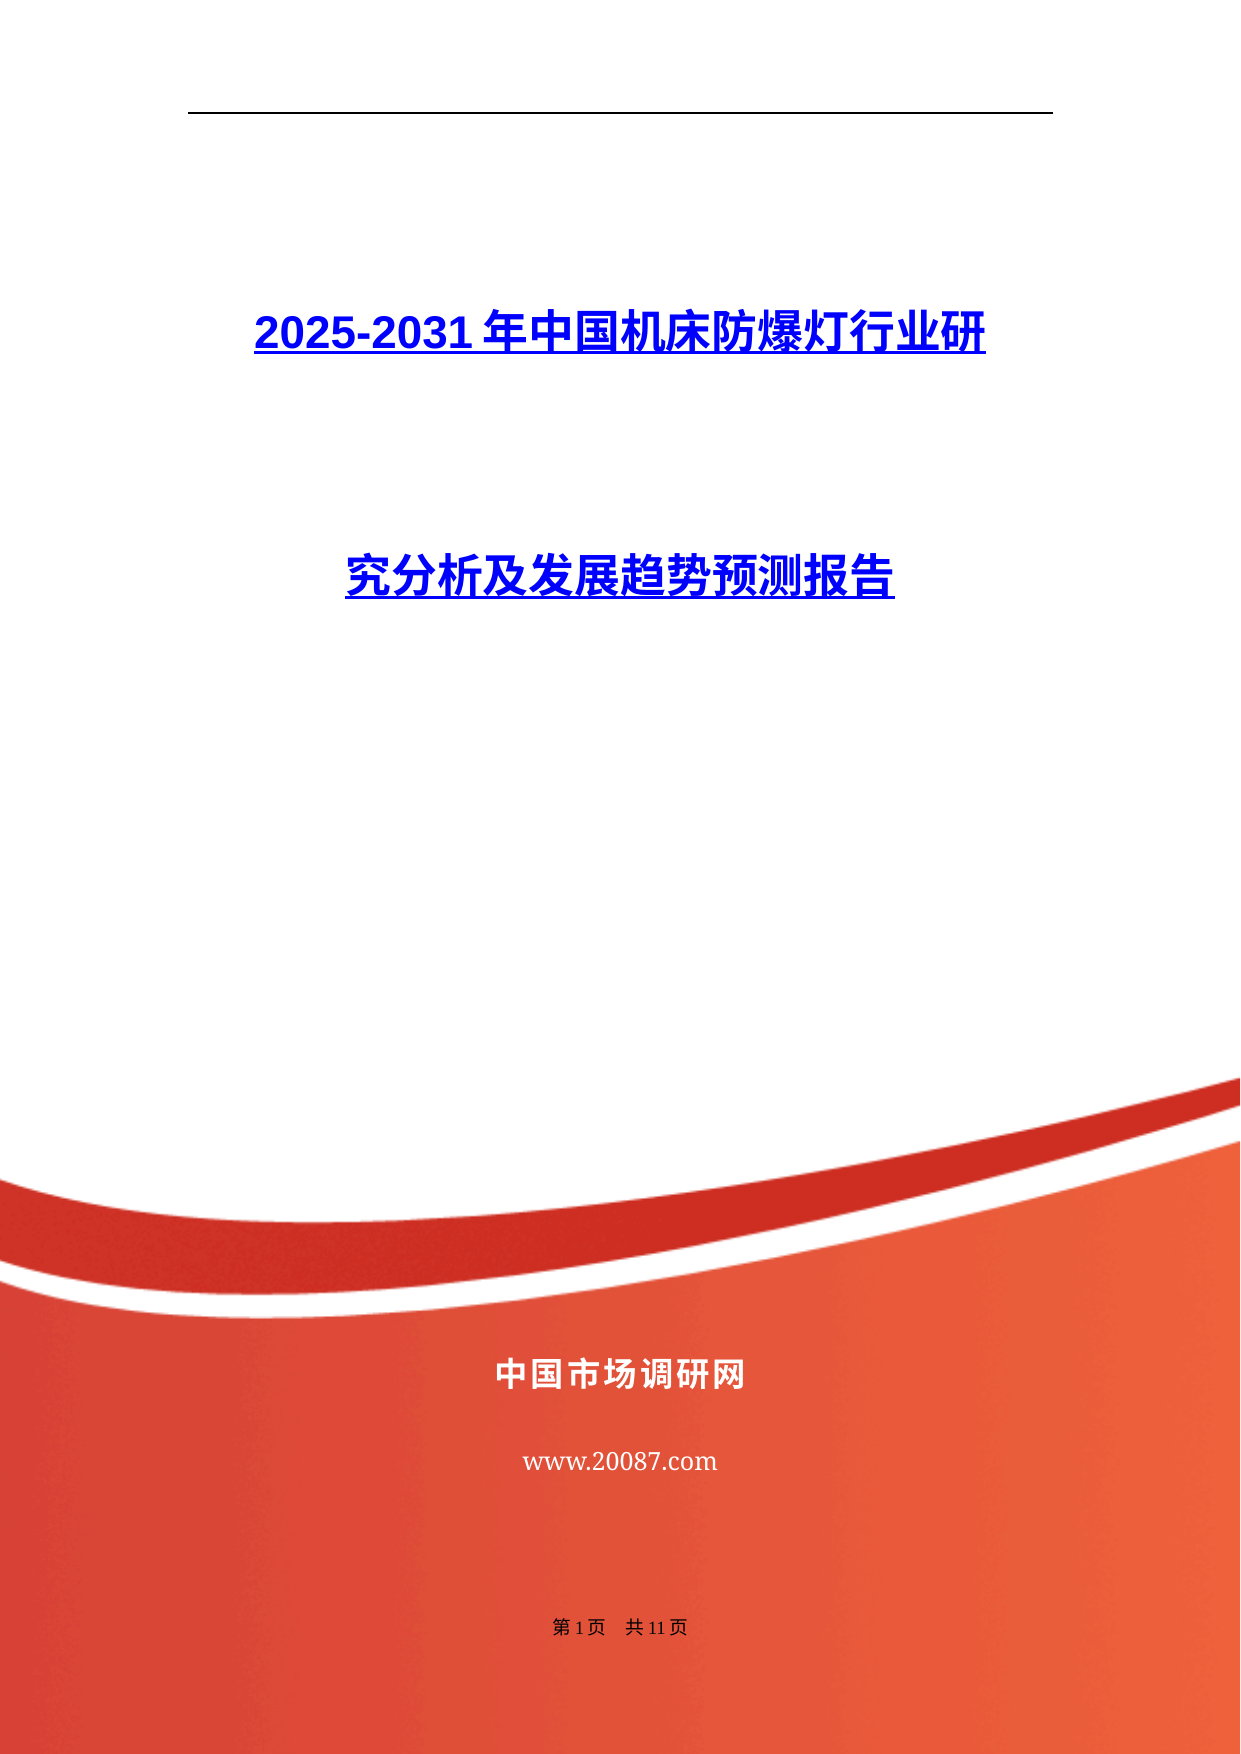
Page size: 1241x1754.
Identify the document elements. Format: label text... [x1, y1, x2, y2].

picture [0, 1006, 1241, 1754]
table_header 2025-2031年中国机床防爆灯行业研究分析及发展趋势预测报告 [188, 207, 1053, 773]
text www.20087.com [187, 1428, 1053, 1493]
subtitle 中国市场调研网 [187, 1339, 1053, 1404]
